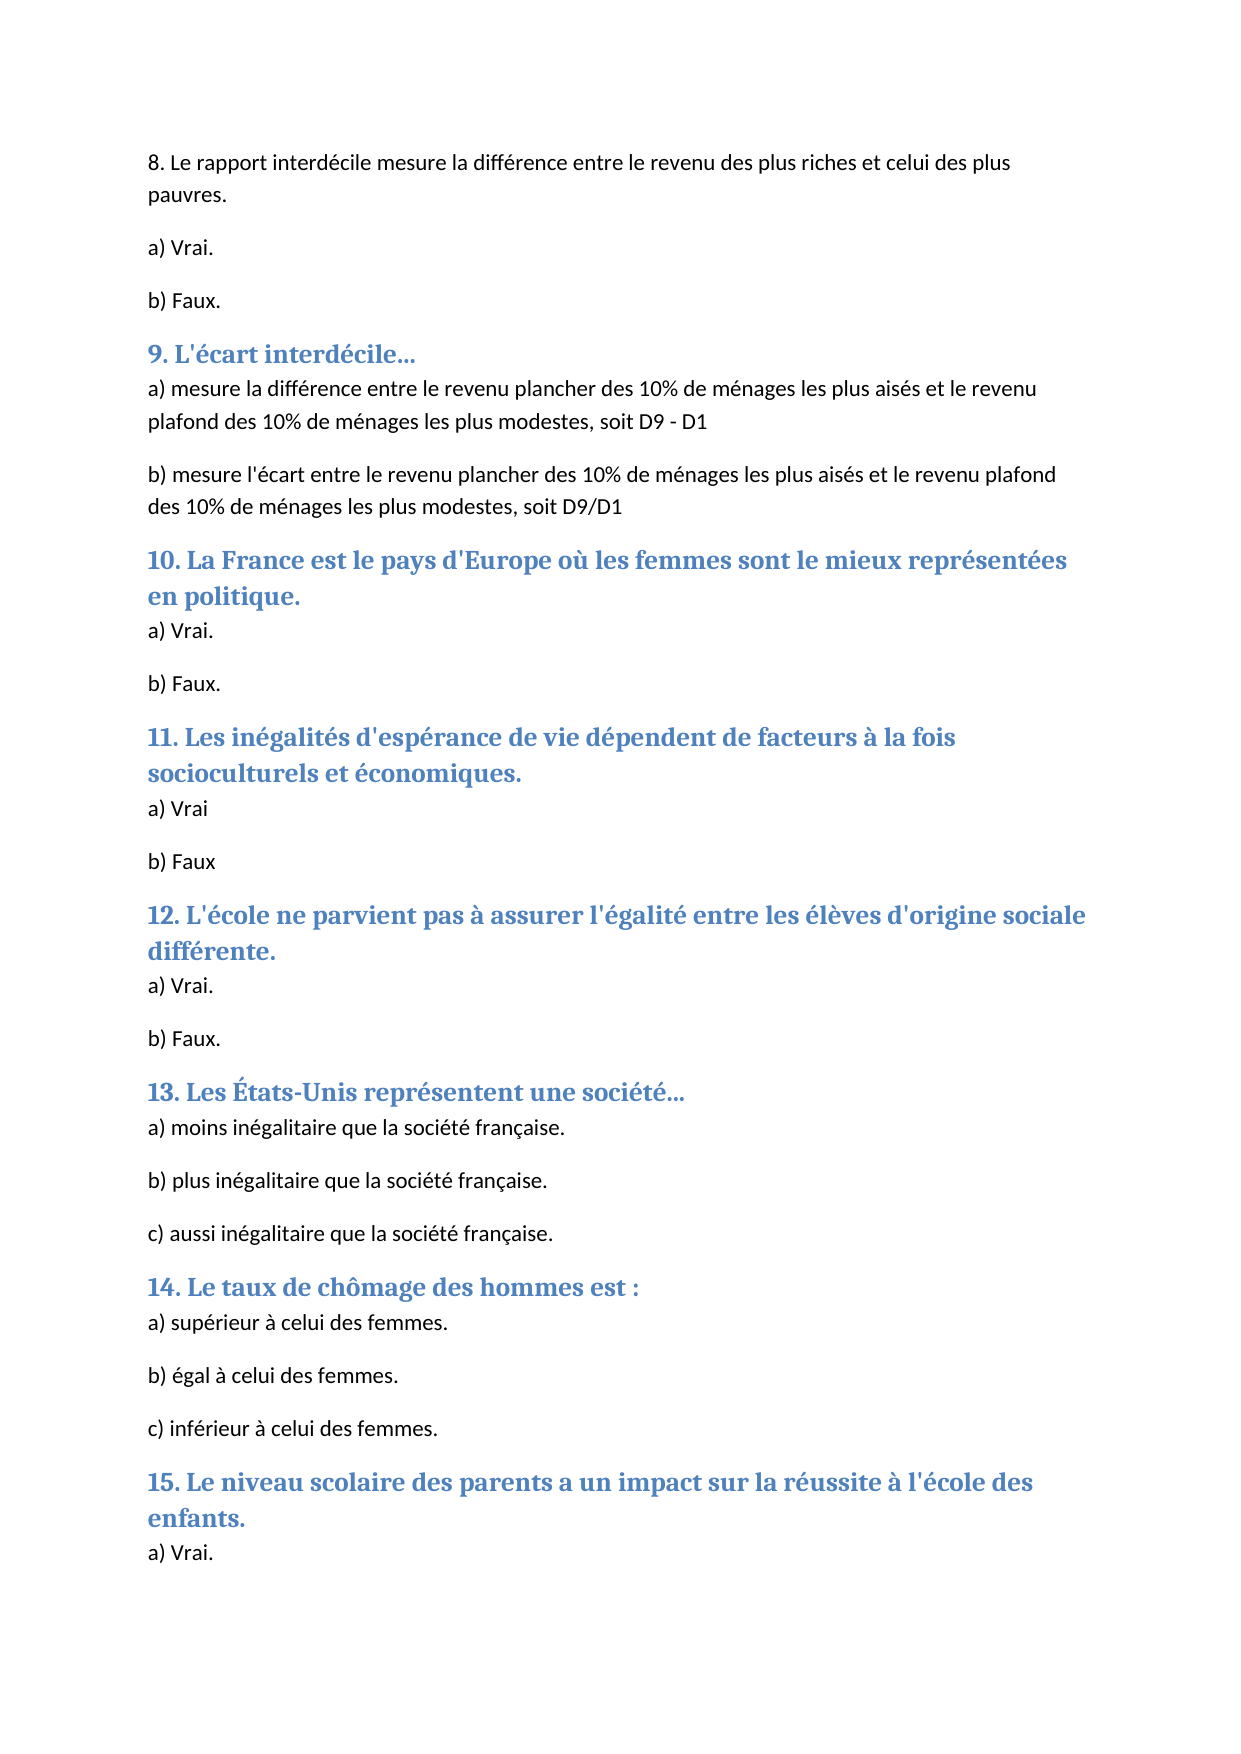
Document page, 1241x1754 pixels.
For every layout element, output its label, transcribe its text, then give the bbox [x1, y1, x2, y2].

text a) Vrai. [148, 616, 1093, 644]
text 8. Le rapport interdécile mesure la différence entre le revenu des plus riches et celui des plus pauvres. [148, 148, 1093, 208]
text a) Vrai. [148, 1538, 1093, 1567]
subtitle 12. L'école ne parvient pas à assurer l'égalité entre les élèves d'origine sociale différente. [148, 900, 1093, 967]
subtitle 10. La France est le pays d'Europe où les femmes sont le mieux représentées en politique. [148, 545, 1093, 612]
text b) mesure l'écart entre le revenu plancher des 10% de ménages les plus aisés et le revenu plafond des 10% de ménages les plus modestes, soit D9/D1 [148, 460, 1093, 520]
text b) Faux. [148, 1024, 1093, 1052]
text b) Faux. [148, 286, 1093, 314]
text a) moins inégalitaire que la société française. [148, 1113, 1093, 1141]
subtitle 15. Le niveau scolaire des parents a un impact sur la réussite à l'école des enfants. [148, 1467, 1093, 1534]
text c) aussi inégalitaire que la société française. [148, 1219, 1093, 1247]
text b) Faux. [148, 669, 1093, 697]
text b) plus inégalitaire que la société française. [148, 1166, 1093, 1194]
text a) Vrai. [148, 971, 1093, 999]
subtitle 9. L'écart interdécile... [148, 339, 1093, 370]
subtitle 13. Les États-Unis représentent une société... [148, 1077, 1093, 1109]
text a) Vrai. [148, 233, 1093, 261]
text b) Faux [148, 847, 1093, 875]
text a) Vrai [148, 794, 1093, 822]
text a) mesure la différence entre le revenu plancher des 10% de ménages les plus aisés et le revenu plafond des 10% de ménages les plus modestes, soit D9 - D1 [148, 374, 1093, 435]
subtitle 11. Les inégalités d'espérance de vie dépendent de facteurs à la fois socioculturels et économiques. [148, 722, 1093, 789]
text b) égal à celui des femmes. [148, 1361, 1093, 1389]
text a) supérieur à celui des femmes. [148, 1308, 1093, 1336]
subtitle 14. Le taux de chômage des hommes est : [148, 1272, 1093, 1303]
text c) inférieur à celui des femmes. [148, 1414, 1093, 1442]
